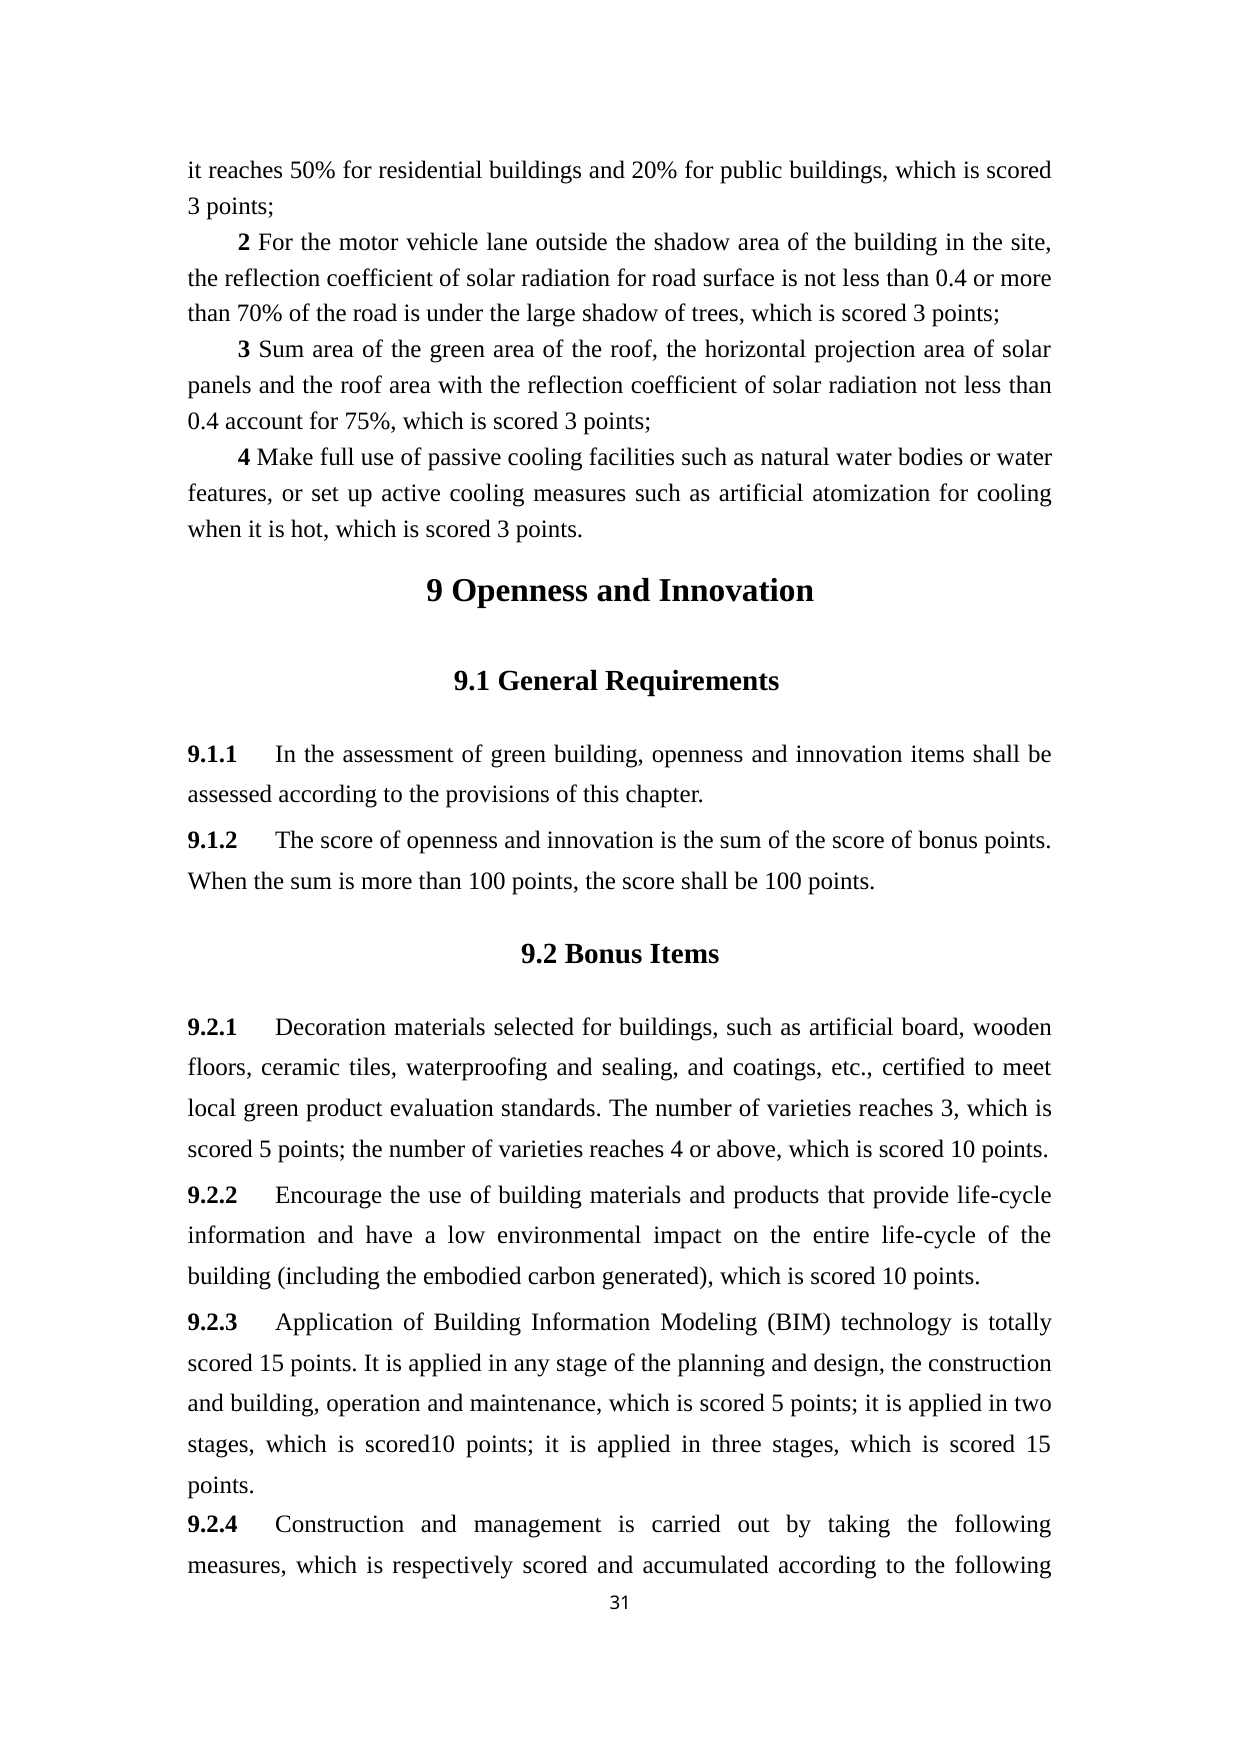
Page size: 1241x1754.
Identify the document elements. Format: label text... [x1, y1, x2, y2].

list In the assessment of green building, openness and innovation items shall be assessed according to the provisions of this chapter. [187, 737, 1053, 810]
list Decoration materials selected for buildings, such as artificial board, wooden floors, ceramic tiles, waterproofing and sealing, and coatings, etc., certified to meet local green product evaluation standards. The number of varieties reaches 3, which is scored 5 points; the number of varieties reaches 4 or above, which is scored 10 points. [187, 1010, 1053, 1164]
text 9 Openness and Innovation [187, 557, 1053, 622]
list Application of Building Information Modeling (BIM) technology is totally scored 15 points. It is applied in any stage of the planning and design, the construction and building, operation and maintenance, which is scored 5 points; it is applied in two stages, which is scored10 points; it is applied in three stages, which is scored 15 points. [187, 1305, 1053, 1500]
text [187, 155, 1053, 219]
list Encourage the use of building materials and products that provide life-cycle information and have a low environmental impact on the entire life-cycle of the building (including the embodied carbon generated), which is scored 10 points. [187, 1178, 1053, 1292]
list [187, 1507, 1053, 1581]
text 4 Make full use of passive cooling facilities such as natural water bodies or water features, or set up active cooling measures such as artificial atomization for cooling when it is hot, which is scored 3 points. [187, 442, 1053, 543]
text 9.1 General Requirements [187, 647, 1053, 712]
text 2 For the motor vehicle lane outside the shadow area of the building in the site, the reflection coefficient of solar radiation for road surface is not less than 0.4 or more than 70% of the road is under the large shadow of trees, which is scored 3 points; [187, 227, 1053, 327]
text 9.2 Bonus Items [187, 920, 1053, 985]
text 3 Sum area of the green area of the roof, the horizontal projection area of solar panels and the roof area with the reflection coefficient of solar radiation not less than 0.4 account for 75%, which is scored 3 points; [187, 334, 1053, 435]
list The score of openness and innovation is the sum of the score of bonus points. When the sum is more than 100 points, the score shall be 100 points. [187, 824, 1053, 897]
